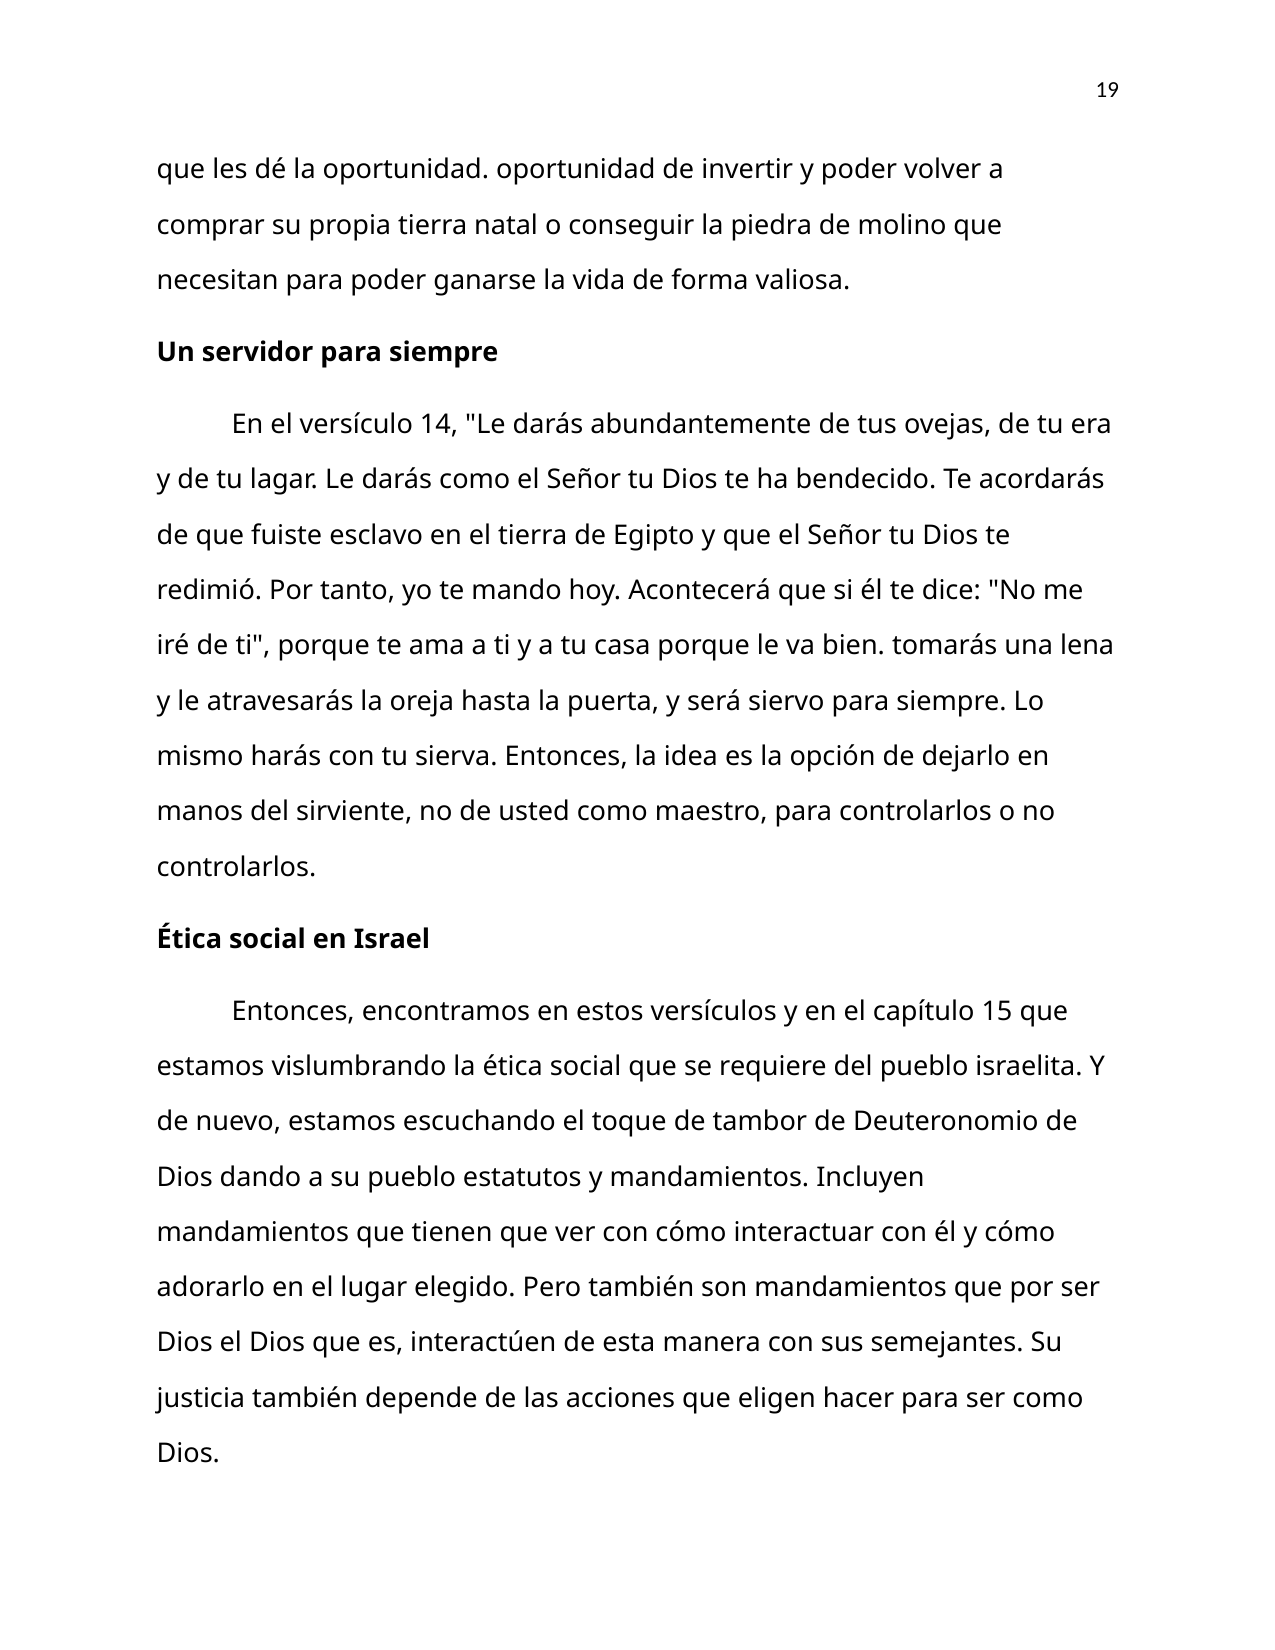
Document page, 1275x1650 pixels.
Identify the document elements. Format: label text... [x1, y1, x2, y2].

text Ética social en Israel [156, 919, 1118, 956]
text Un servidor para siempre [156, 333, 1118, 369]
text En el versículo 14, "Le darás abundantemente de tus ovejas, de tu era y de tu lagar. Le darás como el Señor tu Dios te ha bendecido. Te acordarás de que fuiste esclavo en el tierra de Egipto y que el Señor tu Dios te redimió. Por tanto, yo te mando hoy. Acontecerá que si él te dice: "No me iré de ti", porque te ama a ti y a tu casa porque le va bien. tomarás una lena y le atravesarás la oreja hasta la puerta, y será siervo para siempre. Lo mismo harás con tu sierva. Entonces, la idea es la opción de dejarlo en manos del sirviente, no de usted como maestro, para controlarlos o no controlarlos. [156, 404, 1118, 884]
text Entonces, encontramos en estos versículos y en el capítulo 15 que estamos vislumbrando la ética social que se requiere del pueblo israelita. Y de nuevo, estamos escuchando el toque de tambor de Deuteronomio de Dios dando a su pueblo estatutos y mandamientos. Incluyen mandamientos que tienen que ver con cómo interactuar con él y cómo adorarlo en el lugar elegido. Pero también son mandamientos que por ser Dios el Dios que es, interactúen de esta manera con sus semejantes. Su justicia también depende de las acciones que eligen hacer para ser como Dios. [156, 991, 1118, 1470]
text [156, 150, 1118, 297]
